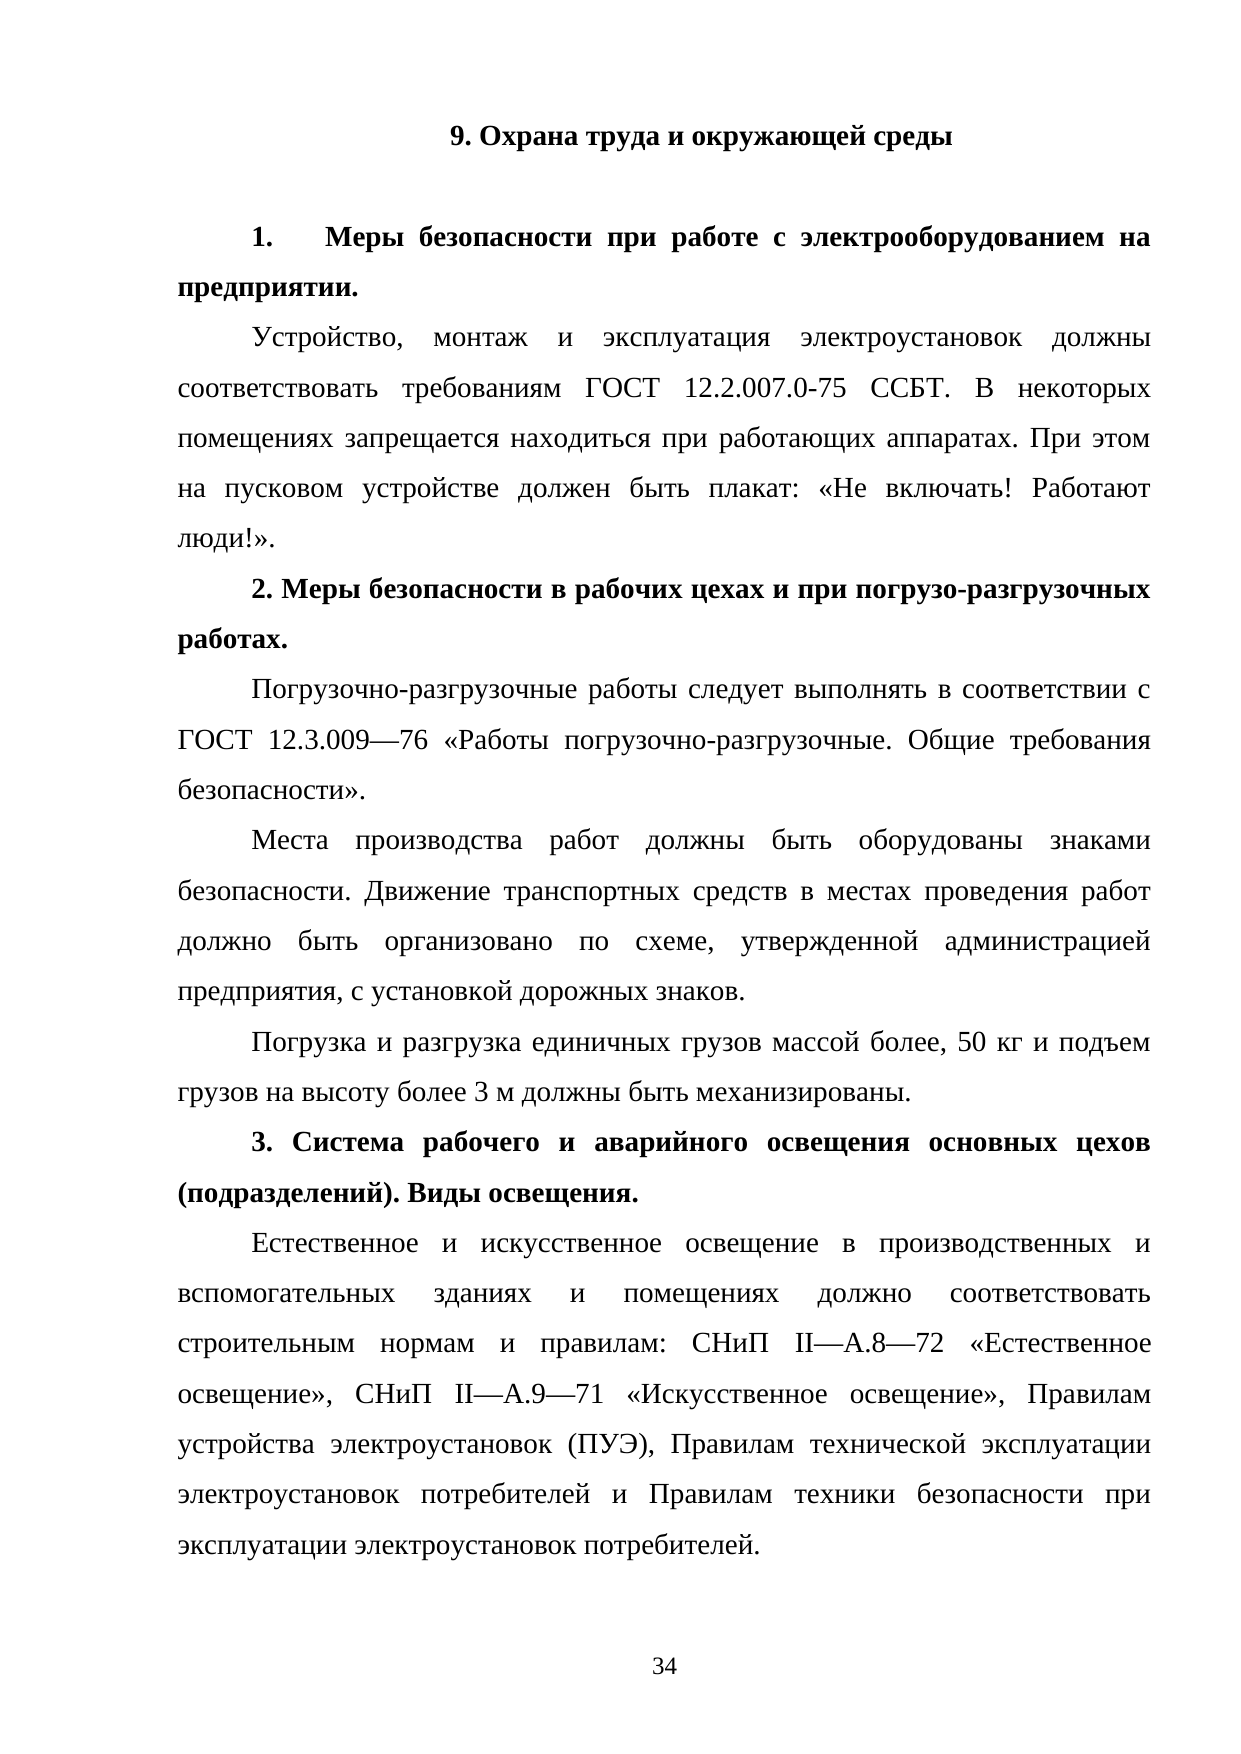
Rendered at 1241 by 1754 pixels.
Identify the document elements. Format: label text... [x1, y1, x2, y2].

text Устройство, монтаж и эксплуатация электроустановок должны соответствовать требованиям ГОСТ 12.2.007.0-75 ССБТ. В некоторых помещениях запрещается находиться при работающих аппаратах. При этом на пусковом устройстве должен быть плакат: «Не включать! Работают люди!». [177, 319, 1152, 554]
text 3. Система рабочего и аварийного освещения основных цехов (подразделений). Виды освещения. [177, 1124, 1152, 1208]
text 9. Охрана труда и окружающей среды [177, 118, 1152, 152]
text Погрузочно-разгрузочные работы следует выполнять в соответствии с ГОСТ 12.3.009—76 «Работы погрузочно-разгрузочные. Общие требования безопасности». [177, 672, 1152, 806]
text Погрузка и разгрузка единичных грузов массой более, и подъем грузов на высоту более должны быть механизированы. [177, 1024, 1152, 1108]
text 2. Меры безопасности в рабочих цехах и при погрузо-разгрузочных работах. [177, 571, 1152, 655]
list Меры безопасности при работе с электрооборудованием на предприятии. [177, 219, 1152, 303]
text Места производства работ должны быть оборудованы знаками безопасности. Движение транспортных средств в местах проведения работ должно быть организовано по схеме, утвержденной администрацией предприятия, с установкой дорожных знаков. [177, 822, 1152, 1007]
text Естественное и искусственное освещение в производственных и вспомогательных зданиях и помещениях должно соответствовать строительным нормам и правилам: СНиП II—А.8—72 «Естественное освещение», СНиП II—А.9—71 «Искусственное освещение», Правилам устройства электроустановок (ПУЭ), Правилам технической эксплуатации электроустановок потребителей и Правилам техники безопасности при эксплуатации электроустановок потребителей. [177, 1225, 1152, 1560]
